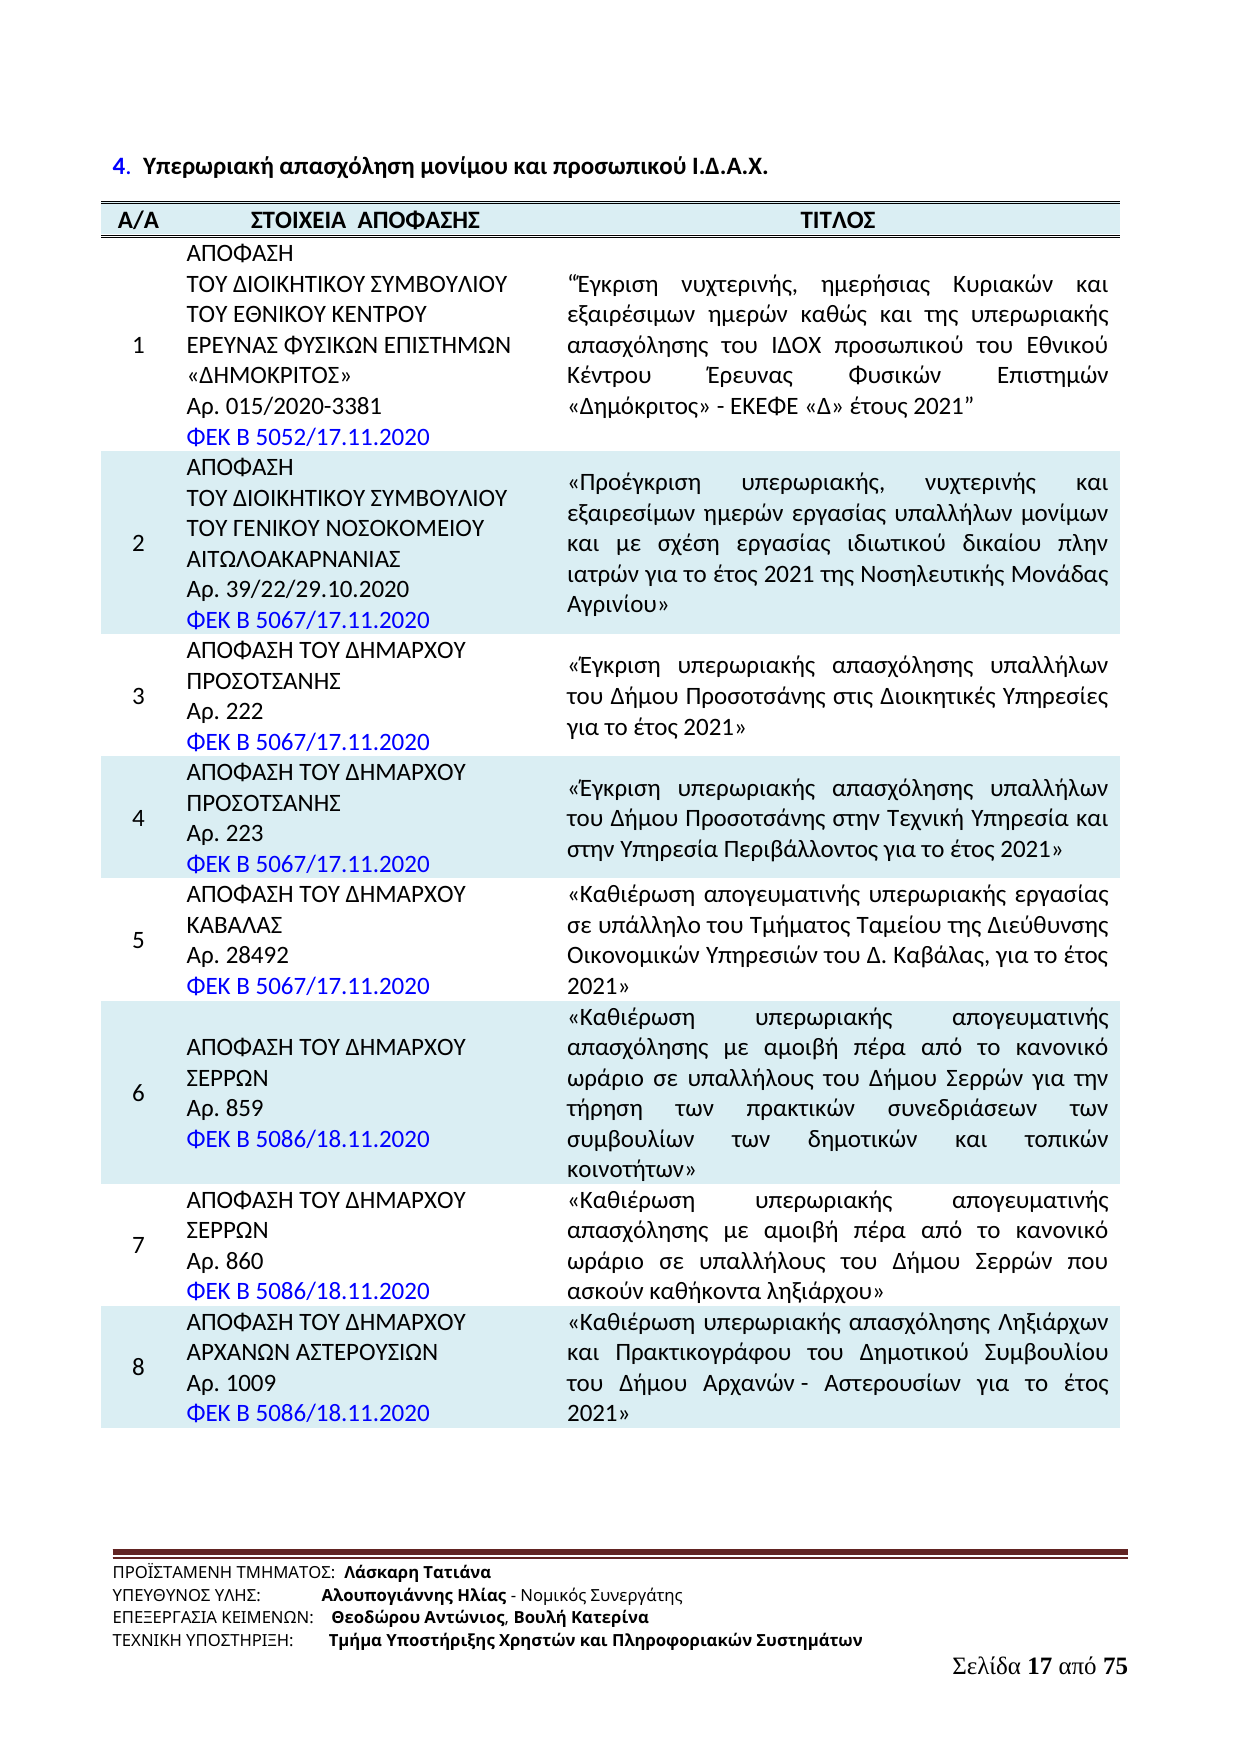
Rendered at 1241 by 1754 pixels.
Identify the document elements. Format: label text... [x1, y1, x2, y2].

table_cell «Έγκριση υπερωριακής απασχόλησης υπαλλήλων του Δήμου Προσοτσάνης στις Διοικητικές Υπηρεσίες για το έτος 2021» [556, 634, 1120, 756]
table_cell “Έγκριση νυχτερινής, ημερήσιας Κυριακών και εξαιρέσιμων ημερών καθώς και της υπερωριακής απασχόλησης του ΙΔΟΧ προσωπικού του Εθνικού Κέντρου Έρευνας Φυσικών Επιστημών «Δημόκριτος» - ΕΚΕΦΕ «Δ» έτους 2021” [556, 238, 1120, 451]
table_cell 6 [101, 1001, 175, 1184]
table_cell «Καθιέρωση υπερωριακής απογευματινής απασχόλησης με αμοιβή πέρα από το κανονικό ωράριο σε υπαλλήλους του Δήμου Σερρών για την τήρηση των πρακτικών συνεδριάσεων των συμβουλίων των δημοτικών και τοπικών κοινοτήτων» [556, 1001, 1120, 1184]
table_cell ΑΠΟΦΑΣΗ ΤΟΥ ΔΗΜΑΡΧΟΥ ΠΡΟΣΟΤΣΑΝΗΣ Αρ. 222 ΦΕΚ B 5067/17.11.2020 [175, 634, 556, 756]
table_cell «Καθιέρωση υπερωριακής απογευματινής απασχόλησης με αμοιβή πέρα από το κανονικό ωράριο σε υπαλλήλους του Δήμου Σερρών που ασκούν καθήκοντα ληξιάρχου» [556, 1184, 1120, 1306]
table_cell 8 [101, 1306, 175, 1428]
table_cell ΑΠΟΦΑΣΗ ΤΟΥ ΔΗΜΑΡΧΟΥ ΣΕΡΡΩΝ Αρ. 860 ΦΕΚ B 5086/18.11.2020 [175, 1184, 556, 1306]
table_cell 4 [101, 756, 175, 878]
table_cell 3 [101, 634, 175, 756]
table_cell «Προέγκριση υπερωριακής, νυχτερινής και εξαιρεσίμων ημερών εργασίας υπαλλήλων μονίμων και με σχέση εργασίας ιδιωτικού δικαίου πλην ιατρών για το έτος 2021 της Νοσηλευτικής Μονάδας Αγρινίου» [556, 451, 1120, 634]
table_cell ΑΠΟΦΑΣΗ ΤΟΥ ΔΗΜΑΡΧΟΥ ΣΕΡΡΩΝ Αρ. 859 ΦΕΚ B 5086/18.11.2020 [175, 1001, 556, 1184]
table_cell 1 [101, 238, 175, 451]
table_cell «Καθιέρωση υπερωριακής απασχόλησης Ληξιάρχων και Πρακτικογράφου του Δημοτικού Συμβουλίου του Δήμου Αρχανών - Αστερουσίων για το έτος 2021» [556, 1306, 1120, 1428]
table_cell 7 [101, 1184, 175, 1306]
table_header A/A [101, 204, 175, 234]
table_header ΣΤΟΙΧΕΙΑ ΑΠΟΦΑΣΗΣ [175, 204, 556, 234]
subtitle 4. Υπερωριακή απασχόληση μονίμου και προσωπικού Ι.Δ.Α.Χ. [112, 150, 1128, 181]
table_cell 2 [101, 451, 175, 634]
table_cell ΑΠΟΦΑΣΗ ΤΟΥ ΔΙΟΙΚΗΤΙΚΟΥ ΣΥΜΒΟΥΛΙΟΥ ΤΟΥ ΕΘΝΙΚΟΥ ΚΕΝΤΡΟΥ ΕΡΕΥΝΑΣ ΦΥΣΙΚΩΝ ΕΠΙΣΤΗΜΩΝ «ΔΗΜΟΚΡΙΤΟΣ» Αρ. 015/2020-3381 ΦΕΚ B 5052/17.11.2020 [175, 238, 556, 451]
table_cell «Καθιέρωση απογευματινής υπερωριακής εργασίας σε υπάλληλο του Τμήματος Ταμείου της Διεύθυνσης Οικονομικών Υπηρεσιών του Δ. Καβάλας, για το έτος 2021» [556, 879, 1120, 1001]
table_cell ΑΠΟΦΑΣΗ ΤΟΥ ΔΗΜΑΡΧΟΥ ΚΑΒΑΛΑΣ Αρ. 28492 ΦΕΚ B 5067/17.11.2020 [175, 879, 556, 1001]
table_cell ΑΠΟΦΑΣΗ ΤΟΥ ΔΗΜΑΡΧΟΥ ΠΡΟΣΟΤΣΑΝΗΣ Αρ. 223 ΦΕΚ B 5067/17.11.2020 [175, 756, 556, 878]
table_cell «Έγκριση υπερωριακής απασχόλησης υπαλλήλων του Δήμου Προσοτσάνης στην Τεχνική Υπηρεσία και στην Υπηρεσία Περιβάλλοντος για το έτος 2021» [556, 756, 1120, 878]
table_header ΤΙΤΛΟΣ [556, 204, 1120, 234]
table_cell 5 [101, 879, 175, 1001]
table_cell ΑΠΟΦΑΣΗ ΤΟΥ ΔΗΜΑΡΧΟΥ ΑΡΧΑΝΩΝ ΑΣΤΕΡΟΥΣΙΩΝ Αρ. 1009 ΦΕΚ B 5086/18.11.2020 [175, 1306, 556, 1428]
table_cell ΑΠΟΦΑΣΗ ΤΟΥ ΔΙΟΙΚΗΤΙΚΟΥ ΣΥΜΒΟΥΛΙΟΥ ΤΟΥ ΓΕΝΙΚΟΥ ΝΟΣΟΚΟΜΕΙΟΥ ΑΙΤΩΛΟΑΚΑΡΝΑΝΙΑΣ Αρ. 39/22/29.10.2020 ΦΕΚ B 5067/17.11.2020 [175, 451, 556, 634]
